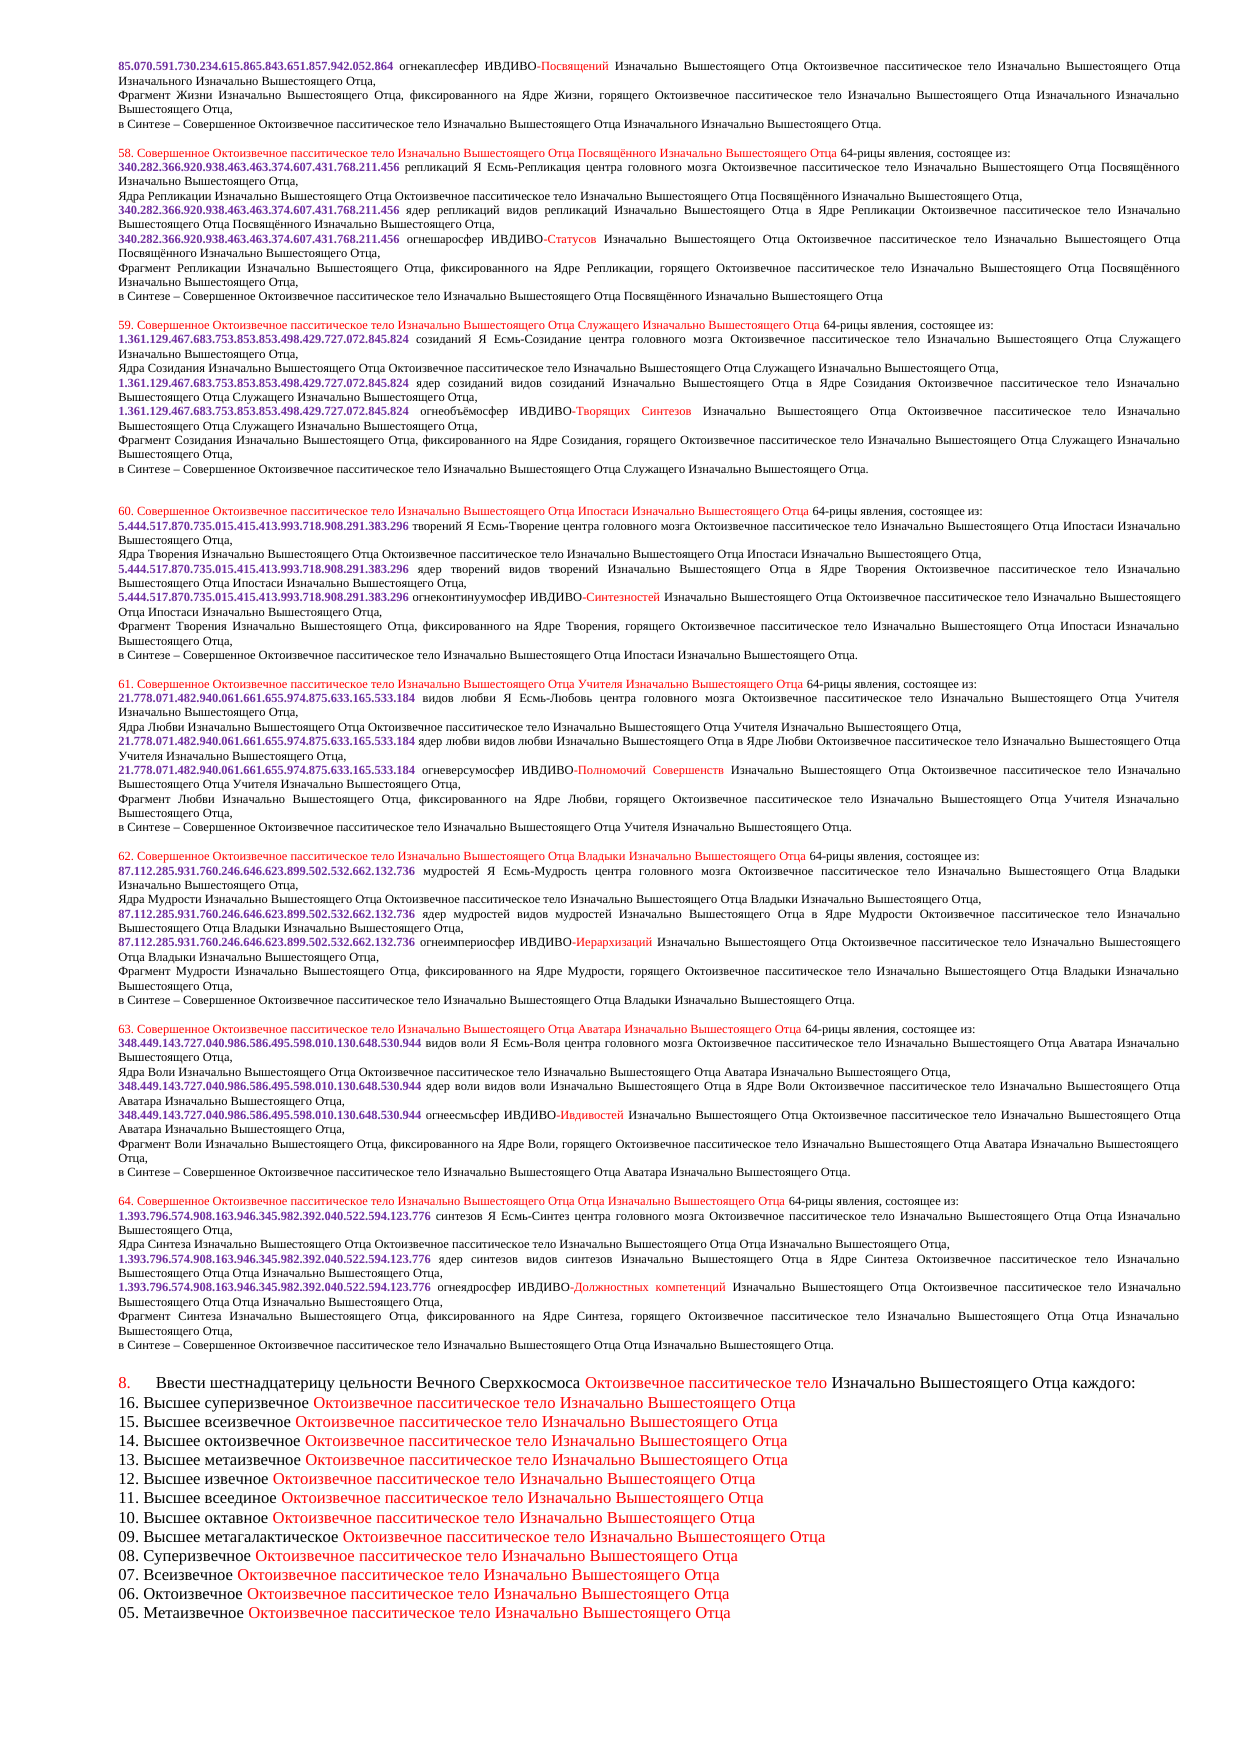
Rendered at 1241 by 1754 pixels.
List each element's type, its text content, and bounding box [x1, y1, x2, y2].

text 1.361.129.467.683.753.853.853.498.429.727.072.845.824 созиданий Я Есмь-Созидание центра головного мозга Октоизвечное пасситическое тело Изначально Вышестоящего Отца Служащего Изначально Вышестоящего Отца, [118, 332, 1181, 361]
text в Синтезе – Совершенное Октоизвечное пасситическое тело Изначально Вышестоящего Отца Аватара Изначально Вышестоящего Отца. [118, 1165, 1181, 1179]
text Ядра Любви Изначально Вышестоящего Отца Октоизвечное пасситическое тело Изначально Вышестоящего Отца Учителя Изначально Вышестоящего Отца, [118, 719, 1181, 734]
text 62. Совершенное Октоизвечное пасситическое тело Изначально Вышестоящего Отца Владыки Изначально Вышестоящего Отца 64-рицы явления, состоящее из: [118, 849, 1181, 863]
text в Синтезе – Совершенное Октоизвечное пасситическое тело Изначально Вышестоящего Отца Ипостаси Изначально Вышестоящего Отца. [118, 648, 1181, 662]
text 340.282.366.920.938.463.463.374.607.431.768.211.456 ядер репликаций видов репликаций Изначально Вышестоящего Отца в Ядре Репликации Октоизвечное пасситическое тело Изначально Вышестоящего Отца Посвящённого Изначально Вышестоящего Отца, [118, 203, 1181, 232]
text Ядра Синтеза Изначально Вышестоящего Отца Октоизвечное пасситическое тело Изначально Вышестоящего Отца Отца Изначально Вышестоящего Отца, [118, 1237, 1181, 1251]
text Фрагмент Любви Изначально Вышестоящего Отца, фиксированного на Ядре Любви, горящего Октоизвечное пасситическое тело Изначально Вышестоящего Отца Учителя Изначально Вышестоящего Отца, [118, 791, 1181, 820]
text в Синтезе – Совершенное Октоизвечное пасситическое тело Изначально Вышестоящего Отца Отца Изначально Вышестоящего Отца. [118, 1338, 1181, 1352]
text 1.393.796.574.908.163.946.345.982.392.040.522.594.123.776 синтезов Я Есмь-Синтез центра головного мозга Октоизвечное пасситическое тело Изначально Вышестоящего Отца Отца Изначально Вышестоящего Отца, [118, 1208, 1181, 1237]
text 1.361.129.467.683.753.853.853.498.429.727.072.845.824 огнеобъёмосфер ИВДИВО-Творящих Синтезов Изначально Вышестоящего Отца Октоизвечное пасситическое тело Изначально Вышестоящего Отца Служащего Изначально Вышестоящего Отца, [118, 404, 1181, 433]
text в Синтезе – Совершенное Октоизвечное пасситическое тело Изначально Вышестоящего Отца Посвящённого Изначально Вышестоящего Отца [118, 289, 1181, 303]
text 1.361.129.467.683.753.853.853.498.429.727.072.845.824 ядер созиданий видов созиданий Изначально Вышестоящего Отца в Ядре Созидания Октоизвечное пасситическое тело Изначально Вышестоящего Отца Служащего Изначально Вышестоящего Отца, [118, 375, 1181, 404]
text 87.112.285.931.760.246.646.623.899.502.532.662.132.736 огнеимпериосфер ИВДИВО-Иерархизаций Изначально Вышестоящего Отца Октоизвечное пасситическое тело Изначально Вышестоящего Отца Владыки Изначально Вышестоящего Отца, [118, 935, 1181, 964]
text 60. Совершенное Октоизвечное пасситическое тело Изначально Вышестоящего Отца Ипостаси Изначально Вышестоящего Отца 64-рицы явления, состоящее из: [118, 504, 1181, 518]
text Фрагмент Созидания Изначально Вышестоящего Отца, фиксированного на Ядре Созидания, горящего Октоизвечное пасситическое тело Изначально Вышестоящего Отца Служащего Изначально Вышестоящего Отца, [118, 433, 1181, 462]
text 348.449.143.727.040.986.586.495.598.010.130.648.530.944 видов воли Я Есмь-Воля центра головного мозга Октоизвечное пасситическое тело Изначально Вышестоящего Отца Аватара Изначально Вышестоящего Отца, [118, 1036, 1181, 1064]
text 10. Высшее октавное Октоизвечное пасситическое тело Изначально Вышестоящего Отца [118, 1507, 1181, 1527]
text в Синтезе – Совершенное Октоизвечное пасситическое тело Изначально Вышестоящего Отца Владыки Изначально Вышестоящего Отца. [118, 993, 1181, 1007]
text Ядра Воли Изначально Вышестоящего Отца Октоизвечное пасситическое тело Изначально Вышестоящего Отца Аватара Изначально Вышестоящего Отца, [118, 1064, 1181, 1079]
text Ядра Репликации Изначально Вышестоящего Отца Октоизвечное пасситическое тело Изначально Вышестоящего Отца Посвящённого Изначально Вышестоящего Отца, [118, 188, 1181, 203]
text 11. Высшее всеединое Октоизвечное пасситическое тело Изначально Вышестоящего Отца [118, 1488, 1181, 1507]
text Фрагмент Репликации Изначально Вышестоящего Отца, фиксированного на Ядре Репликации, горящего Октоизвечное пасситическое тело Изначально Вышестоящего Отца Посвящённого Изначально Вышестоящего Отца, [118, 260, 1181, 289]
text 63. Совершенное Октоизвечное пасситическое тело Изначально Вышестоящего Отца Аватара Изначально Вышестоящего Отца 64-рицы явления, состоящее из: [118, 1021, 1181, 1036]
text 16. Высшее суперизвечное Октоизвечное пасситическое тело Изначально Вышестоящего Отца [118, 1392, 1181, 1412]
text Ядра Созидания Изначально Вышестоящего Отца Октоизвечное пасситическое тело Изначально Вышестоящего Отца Служащего Изначально Вышестоящего Отца, [118, 361, 1181, 375]
text 13. Высшее метаизвечное Октоизвечное пасситическое тело Изначально Вышестоящего Отца [118, 1450, 1181, 1469]
text Ядра Мудрости Изначально Вышестоящего Отца Октоизвечное пасситическое тело Изначально Вышестоящего Отца Владыки Изначально Вышестоящего Отца, [118, 892, 1181, 906]
text 348.449.143.727.040.986.586.495.598.010.130.648.530.944 огнеесмьсфер ИВДИВО-Ивдивостей Изначально Вышестоящего Отца Октоизвечное пасситическое тело Изначально Вышестоящего Отца Аватара Изначально Вышестоящего Отца, [118, 1108, 1181, 1136]
text 87.112.285.931.760.246.646.623.899.502.532.662.132.736 мудростей Я Есмь-Мудрость центра головного мозга Октоизвечное пасситическое тело Изначально Вышестоящего Отца Владыки Изначально Вышестоящего Отца, [118, 863, 1181, 892]
text Фрагмент Творения Изначально Вышестоящего Отца, фиксированного на Ядре Творения, горящего Октоизвечное пасситическое тело Изначально Вышестоящего Отца Ипостаси Изначально Вышестоящего Отца, [118, 619, 1181, 648]
text 5.444.517.870.735.015.415.413.993.718.908.291.383.296 творений Я Есмь-Творение центра головного мозга Октоизвечное пасситическое тело Изначально Вышестоящего Отца Ипостаси Изначально Вышестоящего Отца, [118, 518, 1181, 547]
text 85.070.591.730.234.615.865.843.651.857.942.052.864 огнекаплесфер ИВДИВО-Посвящений Изначально Вышестоящего Отца Октоизвечное пасситическое тело Изначально Вышестоящего Отца Изначального Изначально Вышестоящего Отца, [118, 59, 1181, 88]
text Фрагмент Воли Изначально Вышестоящего Отца, фиксированного на Ядре Воли, горящего Октоизвечное пасситическое тело Изначально Вышестоящего Отца Аватара Изначально Вышестоящего Отца, [118, 1136, 1181, 1165]
text в Синтезе – Совершенное Октоизвечное пасситическое тело Изначально Вышестоящего Отца Учителя Изначально Вышестоящего Отца. [118, 820, 1181, 834]
text 64. Совершенное Октоизвечное пасситическое тело Изначально Вышестоящего Отца Отца Изначально Вышестоящего Отца 64-рицы явления, состоящее из: [118, 1194, 1181, 1208]
text Ядра Творения Изначально Вышестоящего Отца Октоизвечное пасситическое тело Изначально Вышестоящего Отца Ипостаси Изначально Вышестоящего Отца, [118, 547, 1181, 561]
text 58. Совершенное Октоизвечное пасситическое тело Изначально Вышестоящего Отца Посвящённого Изначально Вышестоящего Отца 64-рицы явления, состоящее из: [118, 145, 1181, 160]
text 5.444.517.870.735.015.415.413.993.718.908.291.383.296 ядер творений видов творений Изначально Вышестоящего Отца в Ядре Творения Октоизвечное пасситическое тело Изначально Вышестоящего Отца Ипостаси Изначально Вышестоящего Отца, [118, 561, 1181, 590]
text 15. Высшее всеизвечное Октоизвечное пасситическое тело Изначально Вышестоящего Отца [118, 1412, 1181, 1431]
text 87.112.285.931.760.246.646.623.899.502.532.662.132.736 ядер мудростей видов мудростей Изначально Вышестоящего Отца в Ядре Мудрости Октоизвечное пасситическое тело Изначально Вышестоящего Отца Владыки Изначально Вышестоящего Отца, [118, 906, 1181, 935]
text 61. Совершенное Октоизвечное пасситическое тело Изначально Вышестоящего Отца Учителя Изначально Вышестоящего Отца 64-рицы явления, состоящее из: [118, 676, 1181, 691]
text 348.449.143.727.040.986.586.495.598.010.130.648.530.944 ядер воли видов воли Изначально Вышестоящего Отца в Ядре Воли Октоизвечное пасситическое тело Изначально Вышестоящего Отца Аватара Изначально Вышестоящего Отца, [118, 1079, 1181, 1108]
text 21.778.071.482.940.061.661.655.974.875.633.165.533.184 огневерсумосфер ИВДИВО-Полномочий Совершенств Изначально Вышестоящего Отца Октоизвечное пасситическое тело Изначально Вышестоящего Отца Учителя Изначально Вышестоящего Отца, [118, 763, 1181, 791]
text 59. Совершенное Октоизвечное пасситическое тело Изначально Вышестоящего Отца Служащего Изначально Вышестоящего Отца 64-рицы явления, состоящее из: [118, 318, 1181, 332]
text 06. Октоизвечное Октоизвечное пасситическое тело Изначально Вышестоящего Отца [118, 1584, 1181, 1603]
text 05. Метаизвечное Октоизвечное пасситическое тело Изначально Вышестоящего Отца [118, 1603, 1181, 1622]
text 07. Всеизвечное Октоизвечное пасситическое тело Изначально Вышестоящего Отца [118, 1565, 1181, 1584]
text 340.282.366.920.938.463.463.374.607.431.768.211.456 огнешаросфер ИВДИВО-Статусов Изначально Вышестоящего Отца Октоизвечное пасситическое тело Изначально Вышестоящего Отца Посвящённого Изначально Вышестоящего Отца, [118, 232, 1181, 260]
list Ввести шестнадцатерицу цельности Вечного Сверхкосмоса Октоизвечное пасситическое тело Изначально Вышестоящего Отца каждого: [118, 1373, 1181, 1392]
text Фрагмент Мудрости Изначально Вышестоящего Отца, фиксированного на Ядре Мудрости, горящего Октоизвечное пасситическое тело Изначально Вышестоящего Отца Владыки Изначально Вышестоящего Отца, [118, 964, 1181, 993]
text Фрагмент Синтеза Изначально Вышестоящего Отца, фиксированного на Ядре Синтеза, горящего Октоизвечное пасситическое тело Изначально Вышестоящего Отца Отца Изначально Вышестоящего Отца, [118, 1309, 1181, 1338]
text 1.393.796.574.908.163.946.345.982.392.040.522.594.123.776 ядер синтезов видов синтезов Изначально Вышестоящего Отца в Ядре Синтеза Октоизвечное пасситическое тело Изначально Вышестоящего Отца Отца Изначально Вышестоящего Отца, [118, 1251, 1181, 1280]
text 340.282.366.920.938.463.463.374.607.431.768.211.456 репликаций Я Есмь-Репликация центра головного мозга Октоизвечное пасситическое тело Изначально Вышестоящего Отца Посвящённого Изначально Вышестоящего Отца, [118, 160, 1181, 188]
text 12. Высшее извечное Октоизвечное пасситическое тело Изначально Вышестоящего Отца [118, 1469, 1181, 1488]
text 1.393.796.574.908.163.946.345.982.392.040.522.594.123.776 огнеядросфер ИВДИВО-Должностных компетенций Изначально Вышестоящего Отца Октоизвечное пасситическое тело Изначально Вышестоящего Отца Отца Изначально Вышестоящего Отца, [118, 1280, 1181, 1309]
text 08. Суперизвечное Октоизвечное пасситическое тело Изначально Вышестоящего Отца [118, 1546, 1181, 1565]
text 09. Высшее метагалактическое Октоизвечное пасситическое тело Изначально Вышестоящего Отца [118, 1527, 1181, 1546]
text в Синтезе – Совершенное Октоизвечное пасситическое тело Изначально Вышестоящего Отца Изначального Изначально Вышестоящего Отца. [118, 117, 1181, 131]
text 5.444.517.870.735.015.415.413.993.718.908.291.383.296 огнеконтинуумосфер ИВДИВО-Синтезностей Изначально Вышестоящего Отца Октоизвечное пасситическое тело Изначально Вышестоящего Отца Ипостаси Изначально Вышестоящего Отца, [118, 590, 1181, 619]
text в Синтезе – Совершенное Октоизвечное пасситическое тело Изначально Вышестоящего Отца Служащего Изначально Вышестоящего Отца. [118, 462, 1181, 476]
text Фрагмент Жизни Изначально Вышестоящего Отца, фиксированного на Ядре Жизни, горящего Октоизвечное пасситическое тело Изначально Вышестоящего Отца Изначального Изначально Вышестоящего Отца, [118, 88, 1181, 117]
text 14. Высшее октоизвечное Октоизвечное пасситическое тело Изначально Вышестоящего Отца [118, 1431, 1181, 1450]
text 21.778.071.482.940.061.661.655.974.875.633.165.533.184 ядер любви видов любви Изначально Вышестоящего Отца в Ядре Любви Октоизвечное пасситическое тело Изначально Вышестоящего Отца Учителя Изначально Вышестоящего Отца, [118, 734, 1181, 763]
text 21.778.071.482.940.061.661.655.974.875.633.165.533.184 видов любви Я Есмь-Любовь центра головного мозга Октоизвечное пасситическое тело Изначально Вышестоящего Отца Учителя Изначально Вышестоящего Отца, [118, 691, 1181, 719]
